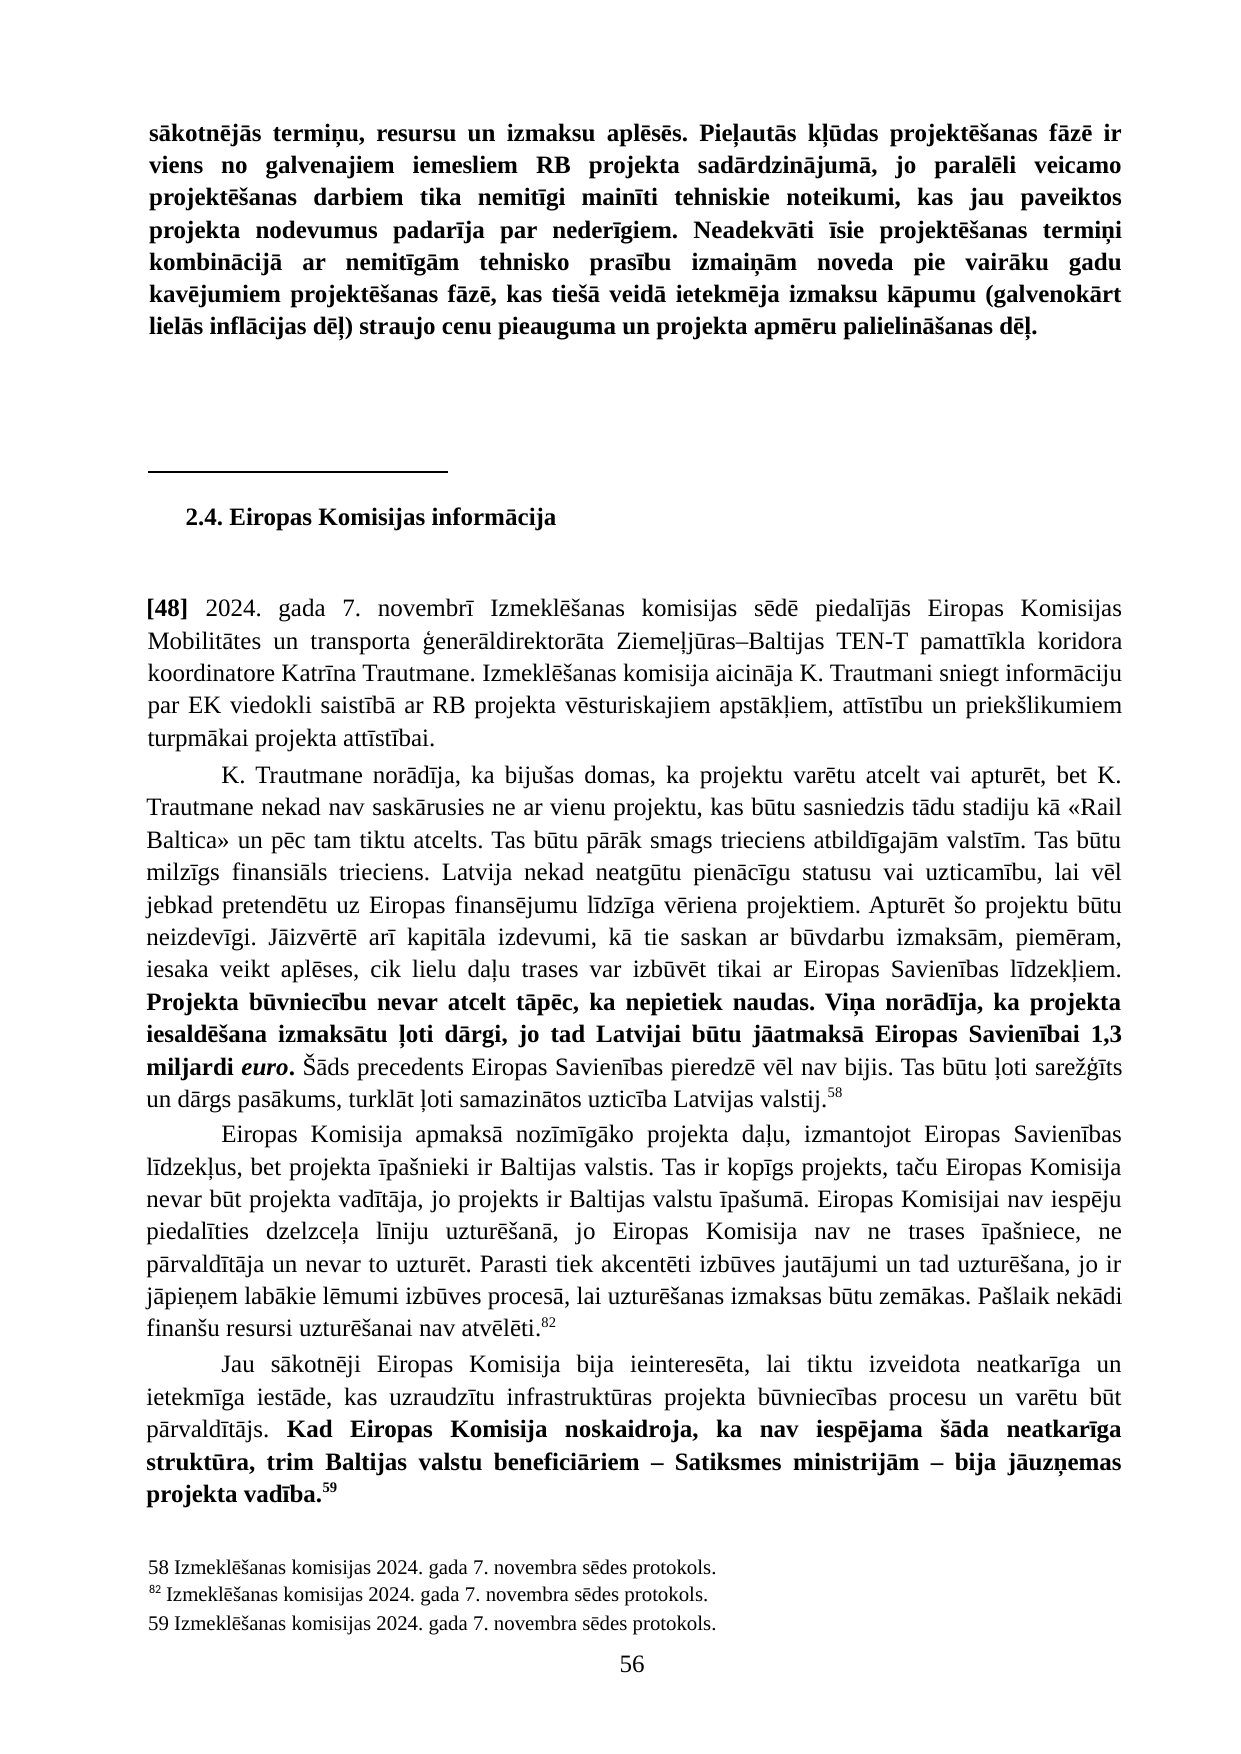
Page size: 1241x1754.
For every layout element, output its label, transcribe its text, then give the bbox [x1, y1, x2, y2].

text Eiropas Komisija apmaksā nozīmīgāko projekta daļu, izmantojot Eiropas Savienības līdzekļus, bet projekta īpašnieki ir Baltijas valstis. Tas ir kopīgs projekts, taču Eiropas Komisija nevar būt projekta vadītāja, jo projekts ir Baltijas valstu īpašumā. Eiropas Komisijai nav iespēju piedalīties dzelzceļa līniju uzturēšanā, jo Eiropas Komisija nav ne trases īpašniece, ne pārvaldītāja un nevar to uzturēt. Parasti tiek akcentēti izbūves jautājumi un tad uzturēšana, jo ir jāpieņem labākie lēmumi izbūves procesā, lai uzturēšanas izmaksas būtu zemākas. Pašlaik nekādi finanšu resursi uzturēšanai nav atvēlēti.82 [146, 1119, 1123, 1342]
text K. Trautmane norādīja, ka bijušas domas, ka projektu varētu atcelt vai apturēt, bet K. Trautmane nekad nav saskārusies ne ar vienu projektu, kas būtu sasniedzis tādu stadiju kā «Rail Baltica» un pēc tam tiktu atcelts. Tas būtu pārāk smags trieciens atbildīgajām valstīm. Tas būtu milzīgs finansiāls trieciens. Latvija nekad neatgūtu pienācīgu statusu vai uzticamību, lai vēl jebkad pretendētu uz Eiropas finansējumu līdzīga vēriena projektiem. Apturēt šo projektu būtu neizdevīgi. Jāizvērtē arī kapitāla izdevumi, kā tie saskan ar būvdarbu izmaksām, piemēram, iesaka veikt aplēses, cik lielu daļu trases var izbūvēt tikai ar Eiropas Savienības līdzekļiem. Projekta būvniecību nevar atcelt tāpēc, ka nepietiek naudas. Viņa norādīja, ka projekta iesaldēšana izmaksātu ļoti dārgi, jo tad Latvijai būtu jāatmaksā Eiropas Savienībai 1,3 miljardi euro. Šāds precedents Eiropas Savienības pieredzē vēl nav bijis. Tas būtu ļoti sarežģīts un dārgs pasākums, turklāt ļoti samazinātos uzticība Latvijas valstij. [146, 760, 1123, 1113]
text Jau sākotnēji Eiropas Komisija bija ieinteresēta, lai tiktu izveidota neatkarīga un ietekmīga iestāde, kas uzraudzītu infrastruktūras projekta būvniecības procesu un varētu būt pārvaldītājs. Kad Eiropas Komisija noskaidroja, ka nav iespējama šāda neatkarīga struktūra, trim Baltijas valstu beneficiāriem – Satiksmes ministrijām – bija jāuzņemas projekta vadība. [146, 1349, 1123, 1508]
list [148, 118, 1123, 340]
subtitle 2.4. Eiropas Komisijas informācija [185, 502, 1123, 531]
text [48] 2024. gada 7. novembrī Izmeklēšanas komisijas sēdē piedalījās Eiropas Komisijas Mobilitātes un transporta ģenerāldirektorāta Ziemeļjūras–Baltijas TEN-T pamattīkla koridora koordinatore Katrīna Trautmane. Izmeklēšanas komisija aicināja K. Trautmani sniegt informāciju par EK viedokli saistībā ar RB projekta vēsturiskajiem apstākļiem, attīstību un priekšlikumiem turpmākai projekta attīstībai. [146, 593, 1123, 752]
